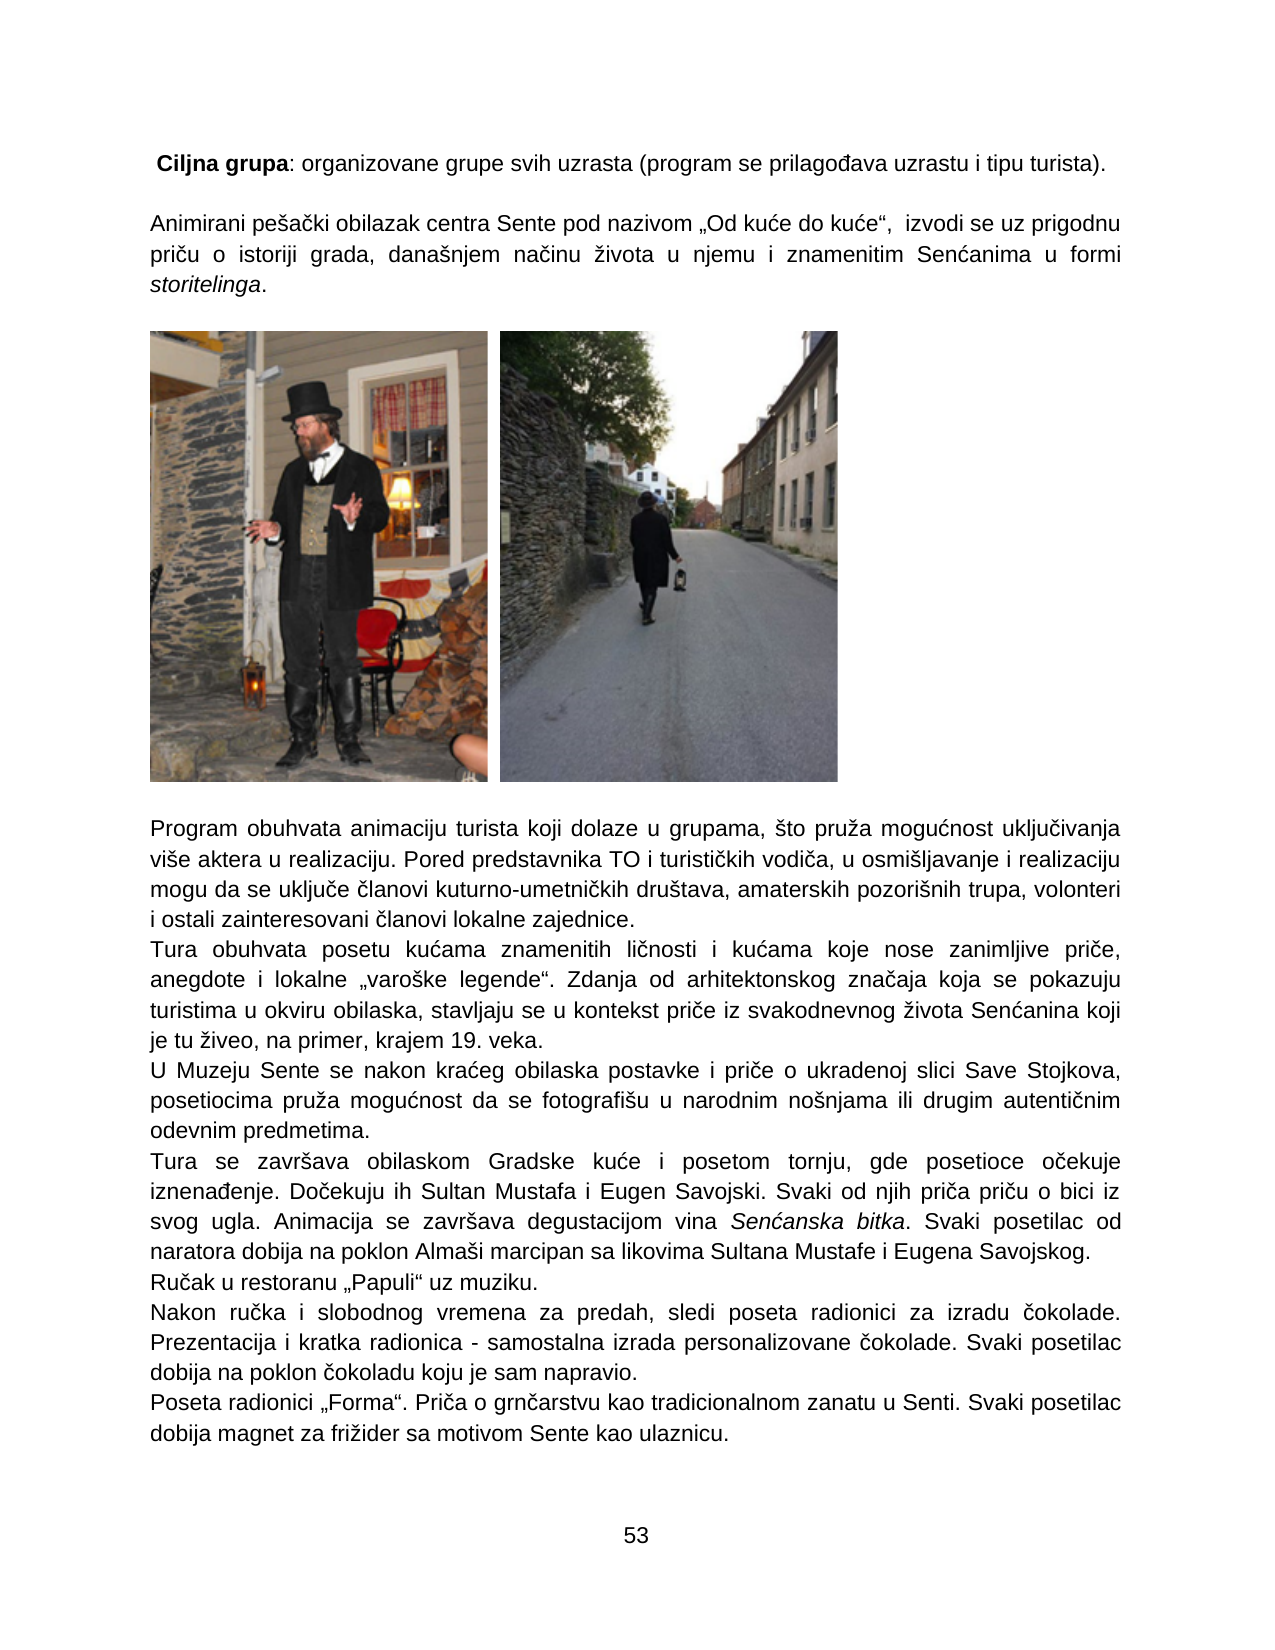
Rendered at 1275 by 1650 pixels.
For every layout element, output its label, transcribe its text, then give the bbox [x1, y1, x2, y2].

picture [500, 331, 838, 782]
picture [150, 331, 488, 782]
text Poseta radionici „Forma“. Priča o grnčarstvu kao tradicionalnom zanatu u Senti. Svaki posetilac dobija magnet za frižider sa motivom Sente kao ulaznicu. [150, 1389, 1122, 1446]
text Ručak u restoranu „Papuli“ uz muziku. [150, 1268, 1122, 1295]
text Program obuhvata animaciju turista koji dolaze u grupama, što pruža mogućnost uključivanja više aktera u realizaciju. Pored predstavnika TO i turističkih vodiča, u osmišljavanje i realizaciju mogu da se uključe članovi kuturno-umetničkih društava, amaterskih pozorišnih trupa, volonteri i ostali zainteresovani članovi lokalne zajednice. [150, 815, 1122, 932]
text Tura obuhvata posetu kućama znamenitih ličnosti i kućama koje nose zanimljive priče, anegdote i lokalne „varoške legende“. Zdanja od arhitektonskog značaja koja se pokazuju turistima u okviru obilaska, stavljaju se u kontekst priče iz svakodnevnog života Senćanina koji je tu živeo, na primer, krajem 19. veka. [150, 936, 1122, 1053]
text Tura se završava obilaskom Gradske kuće i posetom tornju, gde posetioce očekuje iznenađenje. Dočekuju ih Sultan Mustafa i Eugen Savojski. Svaki od njih priča priču o bici iz svog ugla. Animacija se završava degustacijom vina Senćanska bitka. Svaki posetilac od naratora dobija na poklon Almaši marcipan sa likovima Sultana Mustafe i Eugena Savojskog. [150, 1148, 1122, 1264]
text Ciljna grupa: organizovane grupe svih uzrasta (program se prilagođava uzrastu i tipu turista). [150, 150, 1122, 176]
text Nakon ručka i slobodnog vremena za predah, sledi poseta radionici za izradu čokolade. Prezentacija i kratka radionica - samostalna izrada personalizovane čokolade. Svaki posetilac dobija na poklon čokoladu koju je sam napravio. [150, 1299, 1122, 1385]
text Animirani pešački obilazak centra Sente pod nazivom „Od kuće do kuće“, izvodi se uz prigodnu priču o istoriji grada, današnjem načinu života u njemu i znamenitim Senćanima u formi storitelinga. [150, 210, 1122, 297]
text U Muzeju Sente se nakon kraćeg obilaska postavke i priče o ukradenoj slici Save Stojkova, posetiocima pruža mogućnost da se fotografišu u narodnim nošnjama ili drugim autentičnim odevnim predmetima. [150, 1057, 1122, 1144]
